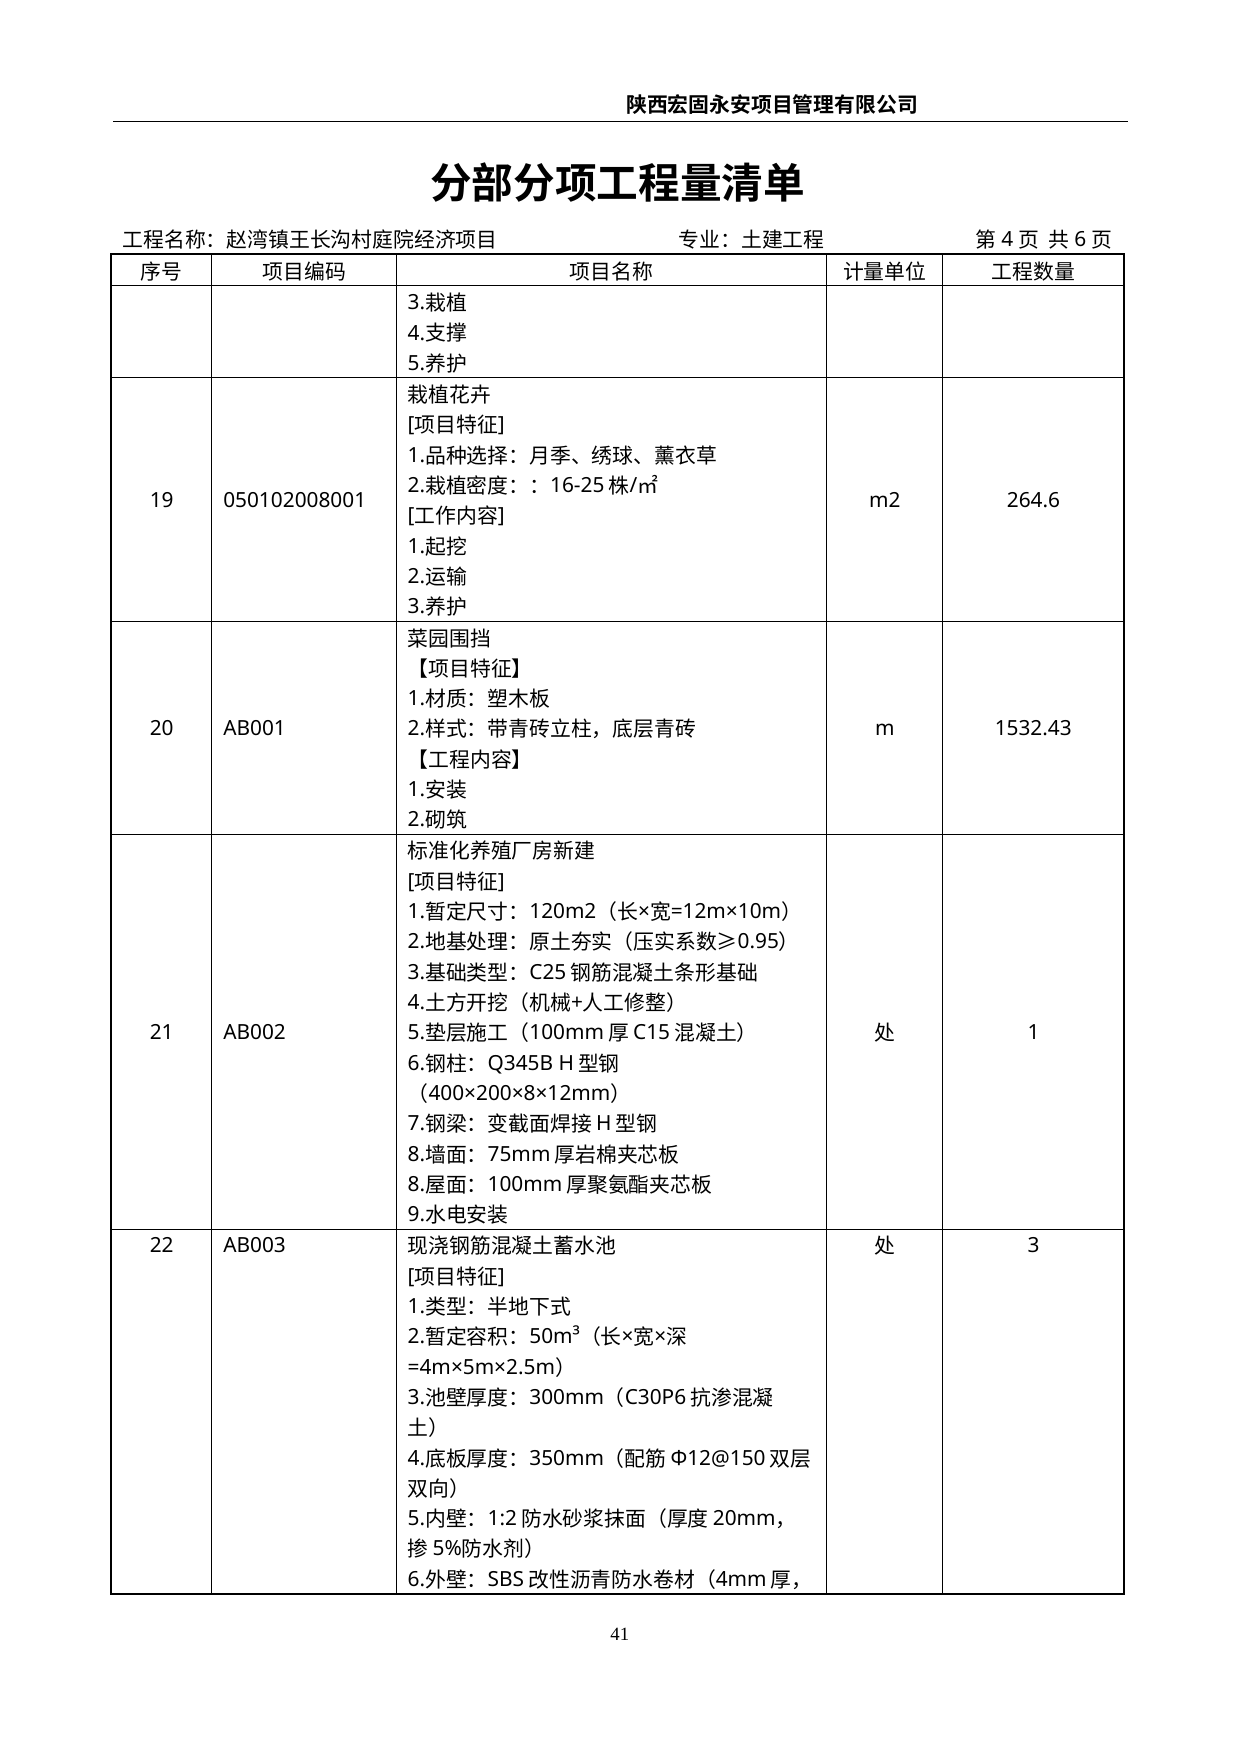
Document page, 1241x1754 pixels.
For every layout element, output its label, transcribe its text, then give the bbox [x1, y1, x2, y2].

table_header 分部分项工程量清单 [111, 150, 1123, 210]
table_cell AB002 [212, 835, 396, 1229]
table_cell AB001 [212, 622, 396, 834]
table_cell 3.栽植 4.支撑 5.养护 [397, 286, 826, 377]
table_cell 栽植花卉 [项目特征] 1.品种选择：月季、绣球、薰衣草 2.栽植密度：：16-25株/㎡ [工作内容] 1.起挖 2.运输 3.养护 [397, 378, 826, 621]
table_cell 3 [943, 1230, 1123, 1593]
table_cell 工程名称：赵湾镇王长沟村庭院经济项目 [111, 210, 667, 253]
table_cell 1 [943, 835, 1123, 1229]
table_cell m2 [827, 378, 942, 621]
table_cell [827, 286, 942, 377]
table_cell 工程数量 [943, 255, 1123, 285]
table_cell 1532.43 [943, 622, 1123, 834]
table_cell 20 [112, 622, 211, 834]
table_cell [397, 1230, 826, 1593]
table_cell [212, 286, 396, 377]
table_cell 菜园围挡 【项目特征】 1.材质：塑木板 2.样式：带青砖立柱，底层青砖 【工程内容】 1.安装 2.砌筑 [397, 622, 826, 834]
table_cell 22 [112, 1230, 211, 1593]
table_cell 050102008001 [212, 378, 396, 621]
table_cell 264.6 [943, 378, 1123, 621]
table_cell 19 [112, 378, 211, 621]
table_cell 第 4 页 共 6 页 [922, 210, 1123, 253]
table_cell 序号 [112, 255, 211, 285]
table_cell 项目名称 [397, 255, 826, 285]
table_cell [112, 286, 211, 377]
table_cell 计量单位 [827, 255, 942, 285]
table_cell 标准化养殖厂房新建 [项目特征] 1.暂定尺寸：120m2（长×宽=12m×10m） 2.地基处理：原土夯实（压实系数≥0.95） 3.基础类型：C25钢筋混凝土条形基础 4.土方开挖（机械+人工修整） 5.垫层施工（100mm厚C15混凝土） 6.钢柱：Q345B H型钢（400×200×8×12mm） 7.钢梁：变截面焊接H型钢 8.墙面：75mm厚岩棉夹芯板 8.屋面：100mm厚聚氨酯夹芯板 9.水电安装 [397, 835, 826, 1229]
table_cell 处 [827, 835, 942, 1229]
table_cell 处 [827, 1230, 942, 1593]
table_cell 21 [112, 835, 211, 1229]
table_cell AB003 [212, 1230, 396, 1593]
table_cell m [827, 622, 942, 834]
table_cell 项目编码 [212, 255, 396, 285]
table_cell [943, 286, 1123, 377]
table_cell 专业：土建工程 [667, 210, 922, 253]
